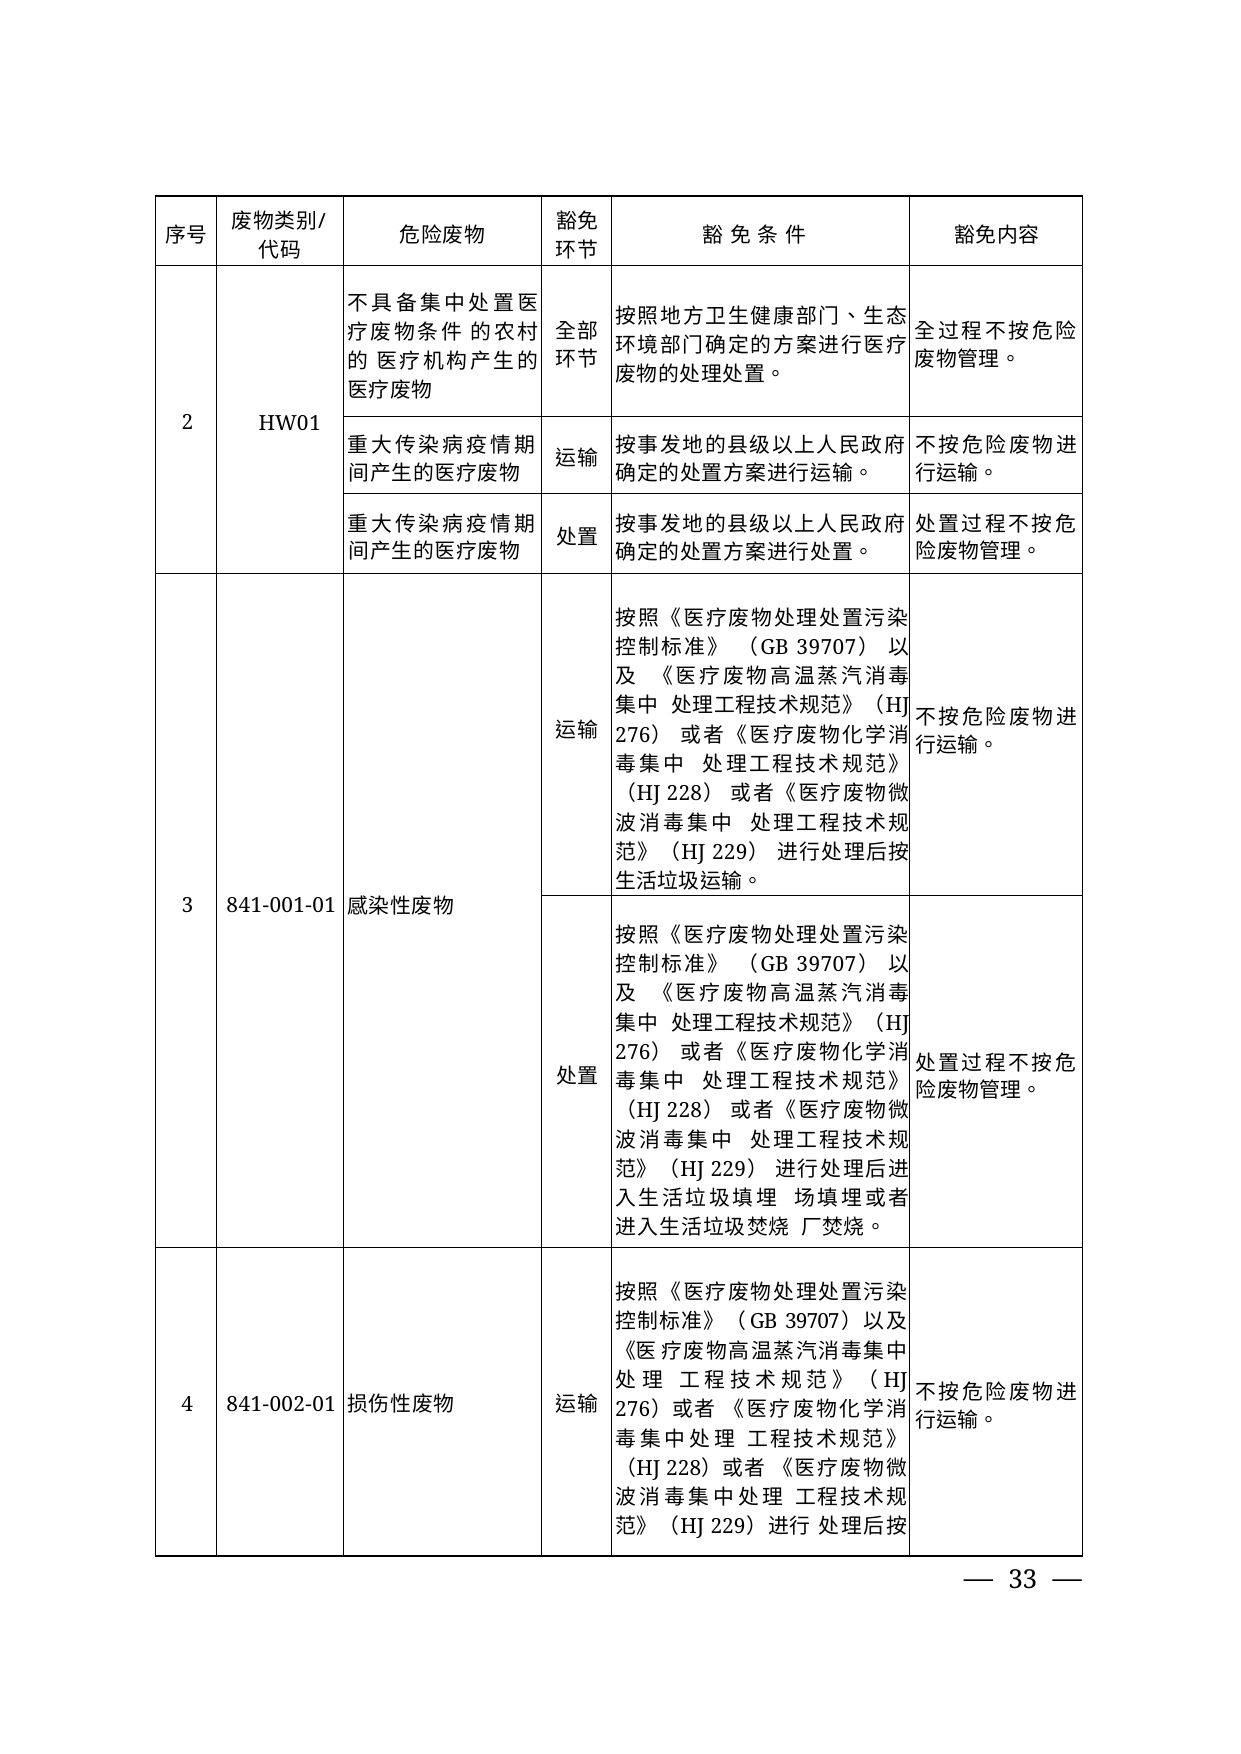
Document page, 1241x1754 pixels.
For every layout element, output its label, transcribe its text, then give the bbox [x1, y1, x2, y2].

table_header 废物类别/ 代码 [217, 197, 343, 265]
table_cell 运输 [542, 574, 611, 895]
table_cell 处置 [542, 494, 611, 573]
table_cell 运输 [542, 1248, 611, 1555]
table_cell 841-001-01 [217, 574, 343, 1247]
table_cell 处置过程不按危 险废物管理。 [910, 896, 1082, 1247]
table_header 豁免内容 [910, 197, 1082, 265]
table_cell 4 [156, 1248, 216, 1555]
table_cell 重大传染病疫情期 间产生的医疗废物 [344, 417, 541, 493]
table_cell HW01 [217, 266, 343, 573]
table_cell 2 [156, 266, 216, 573]
table_header 序号 [156, 197, 216, 265]
table_header 危险废物 [344, 197, 541, 265]
table_cell 损伤性废物 [344, 1248, 541, 1555]
table_cell 按照《医疗废物处理处置污染 控制标准》 （GB 39707） 以及 《医疗废物高温蒸汽消毒集中 处理工程技术规范》（HJ 276） 或者《医疗废物化学消毒集中 处理工程技术规范》（HJ 228） 或者《医疗废物微波消毒集中 处理工程技术规范》（HJ 229） 进行处理后按生活垃圾运输。 [612, 574, 909, 895]
table_cell 按事发地的县级以上人民政府 确定的处置方案进行运输。 [612, 417, 909, 493]
table_cell 重大传染病疫情期 间产生的医疗废物 [344, 494, 541, 573]
table_cell 3 [156, 574, 216, 1247]
table_header 豁免 环节 [542, 197, 611, 265]
table_cell 全部 环节 [542, 266, 611, 416]
table_cell 按事发地的县级以上人民政府 确定的处置方案进行处置。 [612, 494, 909, 573]
table_cell 不按危险废物进 行运输。 [910, 1248, 1082, 1555]
table_cell 感染性废物 [344, 574, 541, 1247]
table_cell 处置 [542, 896, 611, 1247]
table_cell 处置过程不按危 险废物管理。 [910, 494, 1082, 573]
table_cell 全过程不按危险 废物管理。 [910, 266, 1082, 416]
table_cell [612, 1248, 909, 1555]
table_header 豁 免 条 件 [612, 197, 909, 265]
table_cell 按照《医疗废物处理处置污染 控制标准》 （GB 39707） 以及 《医疗废物高温蒸汽消毒集中 处理工程技术规范》（HJ 276） 或者《医疗废物化学消毒集中 处理工程技术规范》（HJ 228） 或者《医疗废物微波消毒集中 处理工程技术规范》（HJ 229） 进行处理后进入生活垃圾填埋 场填埋或者进入生活垃圾焚烧 厂焚烧。 [612, 896, 909, 1247]
table_cell 不按危险废物进 行运输。 [910, 574, 1082, 895]
table_cell 不按危险废物进 行运输。 [910, 417, 1082, 493]
table_cell 按照地方卫生健康部门、生态 环境部门确定的方案进行医疗 废物的处理处置。 [612, 266, 909, 416]
table_cell 841-002-01 [217, 1248, 343, 1555]
table_cell 不具备集中处置医 疗废物条件 的农村 的 医疗机构产生的 医疗废物 [344, 266, 541, 416]
table_cell 运输 [542, 417, 611, 493]
